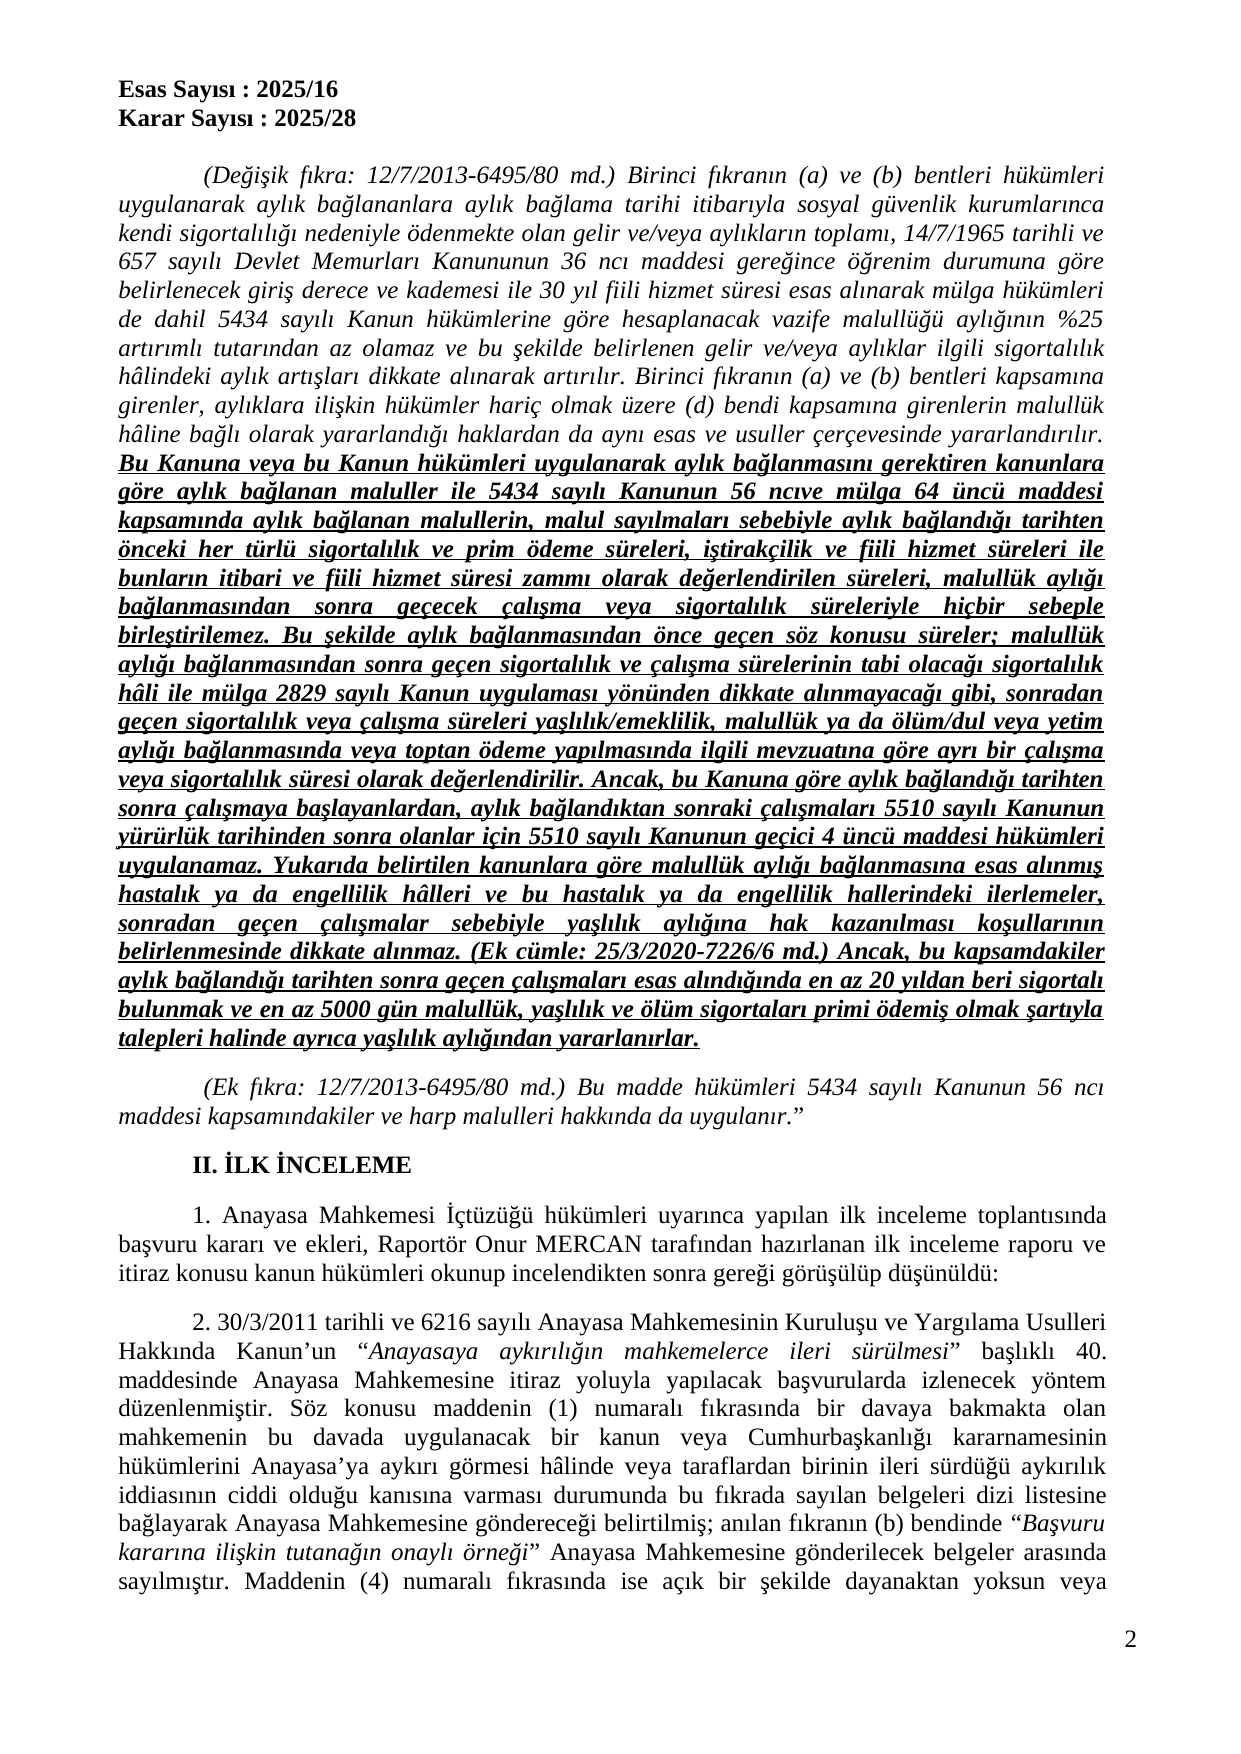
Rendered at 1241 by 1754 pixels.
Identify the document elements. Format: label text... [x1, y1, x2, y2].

text II. İLK İNCELEME [118, 1151, 1107, 1179]
text (Değişik fıkra: 12/7/2013-6495/80 md.) Birinci fıkranın (a) ve (b) bentleri hükümleri uygulanarak aylık bağlananlara aylık bağlama tarihi itibarıyla sosyal güvenlik kurumlarınca kendi sigortalılığı nedeniyle ödenmekte olan gelir ve/veya aylıkların toplamı, 14/7/1965 tarihli ve 657 sayılı Devlet Memurları Kanununun 36 ncı maddesi gereğince öğrenim durumuna göre belirlenecek giriş derece ve kademesi ile 30 yıl fiili hizmet süresi esas alınarak mülga hükümleri de dahil 5434 sayılı Kanun hükümlerine göre hesaplanacak vazife malullüğü aylığının %25 artırımlı tutarından az olamaz ve bu şekilde belirlenen gelir ve/veya aylıklar ilgili sigortalılık hâlindeki aylık artışları dikkate alınarak artırılır. Birinci fıkranın (a) ve (b) bentleri kapsamına girenler, aylıklara ilişkin hükümler hariç olmak üzere (d) bendi kapsamına girenlerin malullük hâline bağlı olarak yararlandığı haklardan da aynı esas ve usuller çerçevesinde yararlandırılır. Bu Kanuna veya bu Kanun hükümleri uygulanarak aylık bağlanmasını gerektiren kanunlara göre aylık bağlanan maluller ile 5434 sayılı Kanunun 56 ncıve mülga 64 üncü maddesi kapsamında aylık bağlanan malullerin, malul sayılmaları sebebiyle aylık bağlandığı tarihten önceki her türlü sigortalılık ve prim ödeme süreleri, iştirakçilik ve fiili hizmet süreleri ile bunların itibari ve fiili hizmet süresi zammı olarak değerlendirilen süreleri, malullük aylığı bağlanmasından sonra geçecek çalışma veya sigortalılık süreleriyle hiçbir sebeple birleştirilemez. Bu şekilde aylık bağlanmasından önce geçen söz konusu süreler; malullük aylığı bağlanmasından sonra geçen sigortalılık ve çalışma sürelerinin tabi olacağı sigortalılık hâli ile mülga 2829 sayılı Kanun uygulaması yönünden dikkate alınmayacağı gibi, sonradan geçen sigortalılık veya çalışma süreleri yaşlılık/emeklilik, malullük ya da ölüm/dul veya yetim aylığı bağlanmasında veya toptan ödeme yapılmasında ilgili mevzuatına göre ayrı bir çalışma veya sigortalılık süresi olarak değerlendirilir. Ancak, bu Kanuna göre aylık bağlandığı tarihten sonra çalışmaya başlayanlardan, aylık bağlandıktan sonraki çalışmaları 5510 sayılı Kanunun yürürlük tarihinden sonra olanlar için 5510 sayılı Kanunun geçici 4 üncü maddesi hükümleri uygulanamaz. Yukarıda belirtilen kanunlara göre malullük aylığı bağlanmasına esas alınmış hastalık ya da engellilik hâlleri ve bu hastalık ya da engellilik hallerindeki ilerlemeler, sonradan geçen çalışmalar sebebiyle yaşlılık aylığına hak kazanılması koşullarının belirlenmesinde dikkate alınmaz. (Ek cümle: 25/3/2020-7226/6 md.) Ancak, bu kapsamdakiler aylık bağlandığı tarihten sonra geçen çalışmaları esas alındığında en az 20 yıldan beri sigortalı bulunmak ve en az 5000 gün malullük, yaşlılık ve ölüm sigortaları primi ödemiş olmak şartıyla talepleri halinde ayrıca yaşlılık aylığından yararlanırlar. [118, 160, 1107, 1051]
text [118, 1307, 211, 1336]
text (Ek fıkra: 12/7/2013-6495/80 md.) Bu madde hükümleri 5434 sayılı Kanunun 56 ncı maddesi kapsamındakiler ve harp malulleri hakkında da uygulanır.” [118, 1072, 1107, 1130]
text 1. Anayasa Mahkemesi İçtüzüğü hükümleri uyarınca yapılan ilk inceleme toplantısında başvuru kararı ve ekleri, Raportör Onur MERCAN tarafından hazırlanan ilk inceleme raporu ve itiraz konusu kanun hükümleri okunup incelendikten sonra gereği görüşülüp düşünüldü: [118, 1200, 1107, 1286]
